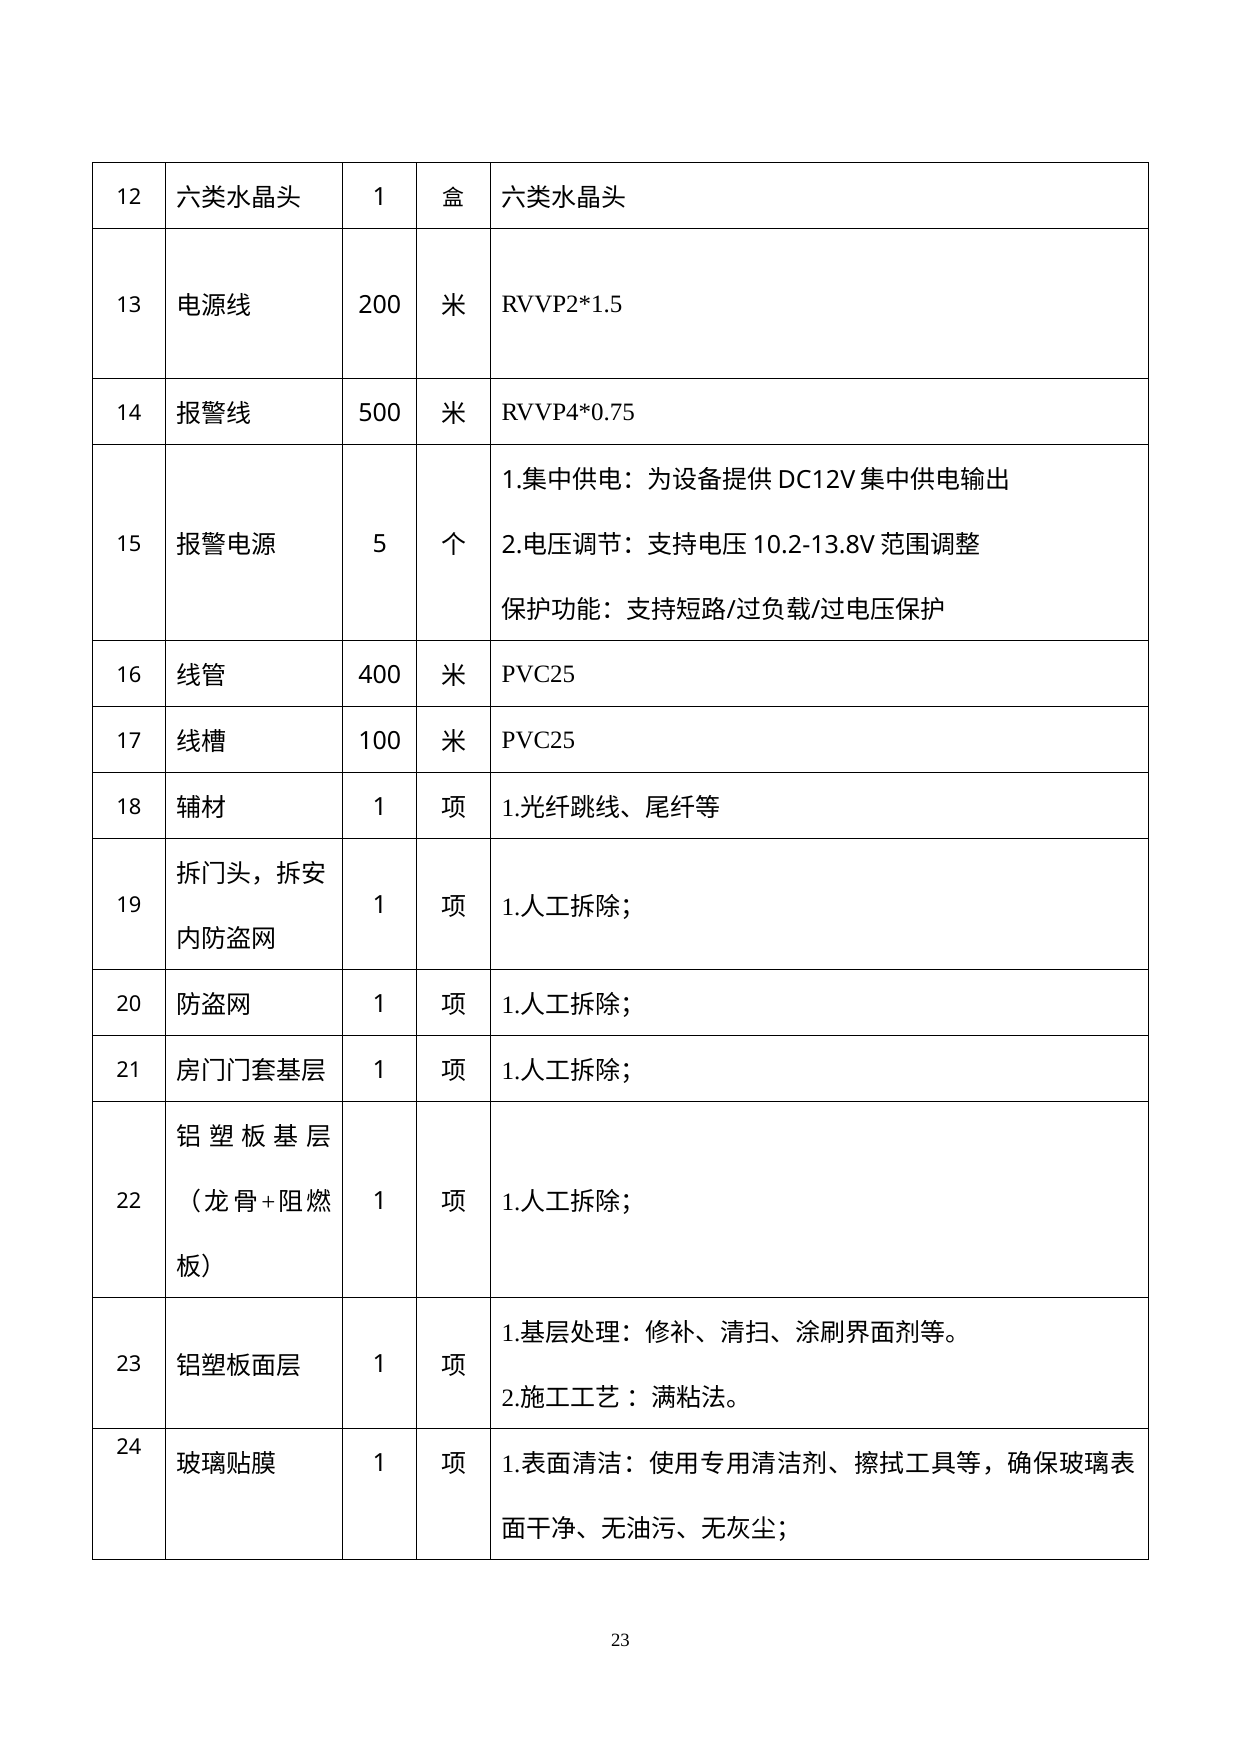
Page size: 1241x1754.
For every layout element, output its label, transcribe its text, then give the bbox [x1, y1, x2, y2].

table_cell 1 [343, 773, 416, 838]
table_cell 17 [93, 707, 165, 772]
table_cell 房门门套基层 [166, 1036, 342, 1101]
table_cell RVVP4*0.75 [491, 379, 1148, 444]
table_cell PVC25 [491, 707, 1148, 772]
table_cell 米 [417, 707, 490, 772]
table_cell 15 [93, 445, 165, 640]
table_cell 1.人工拆除； [491, 970, 1148, 1035]
table_cell 1 [343, 839, 416, 969]
table_cell 六类水晶头 [491, 163, 1148, 228]
table_cell 20 [93, 970, 165, 1035]
table_cell 1 [343, 1298, 416, 1428]
table_cell 辅材 [166, 773, 342, 838]
table_cell 5 [343, 445, 416, 640]
table_cell 线管 [166, 641, 342, 706]
table_cell 项 [417, 1036, 490, 1101]
table_cell 线槽 [166, 707, 342, 772]
table_cell 拆门头，拆安内防盗网 [166, 839, 342, 969]
table_cell 项 [417, 1298, 490, 1428]
table_cell 1.人工拆除； [491, 839, 1148, 969]
table_cell 米 [417, 641, 490, 706]
table_cell 1.人工拆除； [491, 1102, 1148, 1297]
table_cell 铝塑板基层（龙骨+阻燃板） [166, 1102, 342, 1297]
table_cell 22 [93, 1102, 165, 1297]
table_cell 21 [93, 1036, 165, 1101]
table_cell 米 [417, 229, 490, 378]
table_cell 项 [417, 839, 490, 969]
table_cell 米 [417, 379, 490, 444]
table_cell 1.人工拆除； [491, 1036, 1148, 1101]
table_cell 项 [417, 970, 490, 1035]
table_cell 1 [343, 1102, 416, 1297]
table_cell 项 [417, 1429, 490, 1559]
table_cell 1 [343, 970, 416, 1035]
table_cell 16 [93, 641, 165, 706]
table_cell 500 [343, 379, 416, 444]
table_cell 防盗网 [166, 970, 342, 1035]
table_cell 400 [343, 641, 416, 706]
table_cell 盒 [417, 163, 490, 228]
table_cell 14 [93, 379, 165, 444]
table_cell 报警线 [166, 379, 342, 444]
table_cell 12 [93, 163, 165, 228]
table_cell 18 [93, 773, 165, 838]
table_cell 六类水晶头 [166, 163, 342, 228]
table_cell 100 [343, 707, 416, 772]
table_cell 200 [343, 229, 416, 378]
table_cell 项 [417, 1102, 490, 1297]
table_cell RVVP2*1.5 [491, 229, 1148, 378]
table_cell 电源线 [166, 229, 342, 378]
table_cell 1 [343, 163, 416, 228]
table_cell 玻璃贴膜 [166, 1429, 342, 1559]
table_cell 1.集中供电：为设备提供DC12V集中供电输出 2.电压调节：支持电压10.2-13.8V范围调整 保护功能：支持短路/过负载/过电压保护 [491, 445, 1148, 640]
table_cell 个 [417, 445, 490, 640]
table_cell 报警电源 [166, 445, 342, 640]
table_cell 1 [343, 1429, 416, 1559]
table_cell 19 [93, 839, 165, 969]
table_cell 1 [343, 1036, 416, 1101]
table_cell 13 [93, 229, 165, 378]
table_cell 项 [417, 773, 490, 838]
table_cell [491, 1429, 1148, 1559]
table_cell 24 [93, 1429, 165, 1559]
table_cell 铝塑板面层 [166, 1298, 342, 1428]
table_cell 23 [93, 1298, 165, 1428]
table_cell 1.基层处理：修补、清扫、涂刷界面剂等。 2.施工工艺 ：满粘法。 [491, 1298, 1148, 1428]
table_cell PVC25 [491, 641, 1148, 706]
table_cell 1.光纤跳线、尾纤等 [491, 773, 1148, 838]
